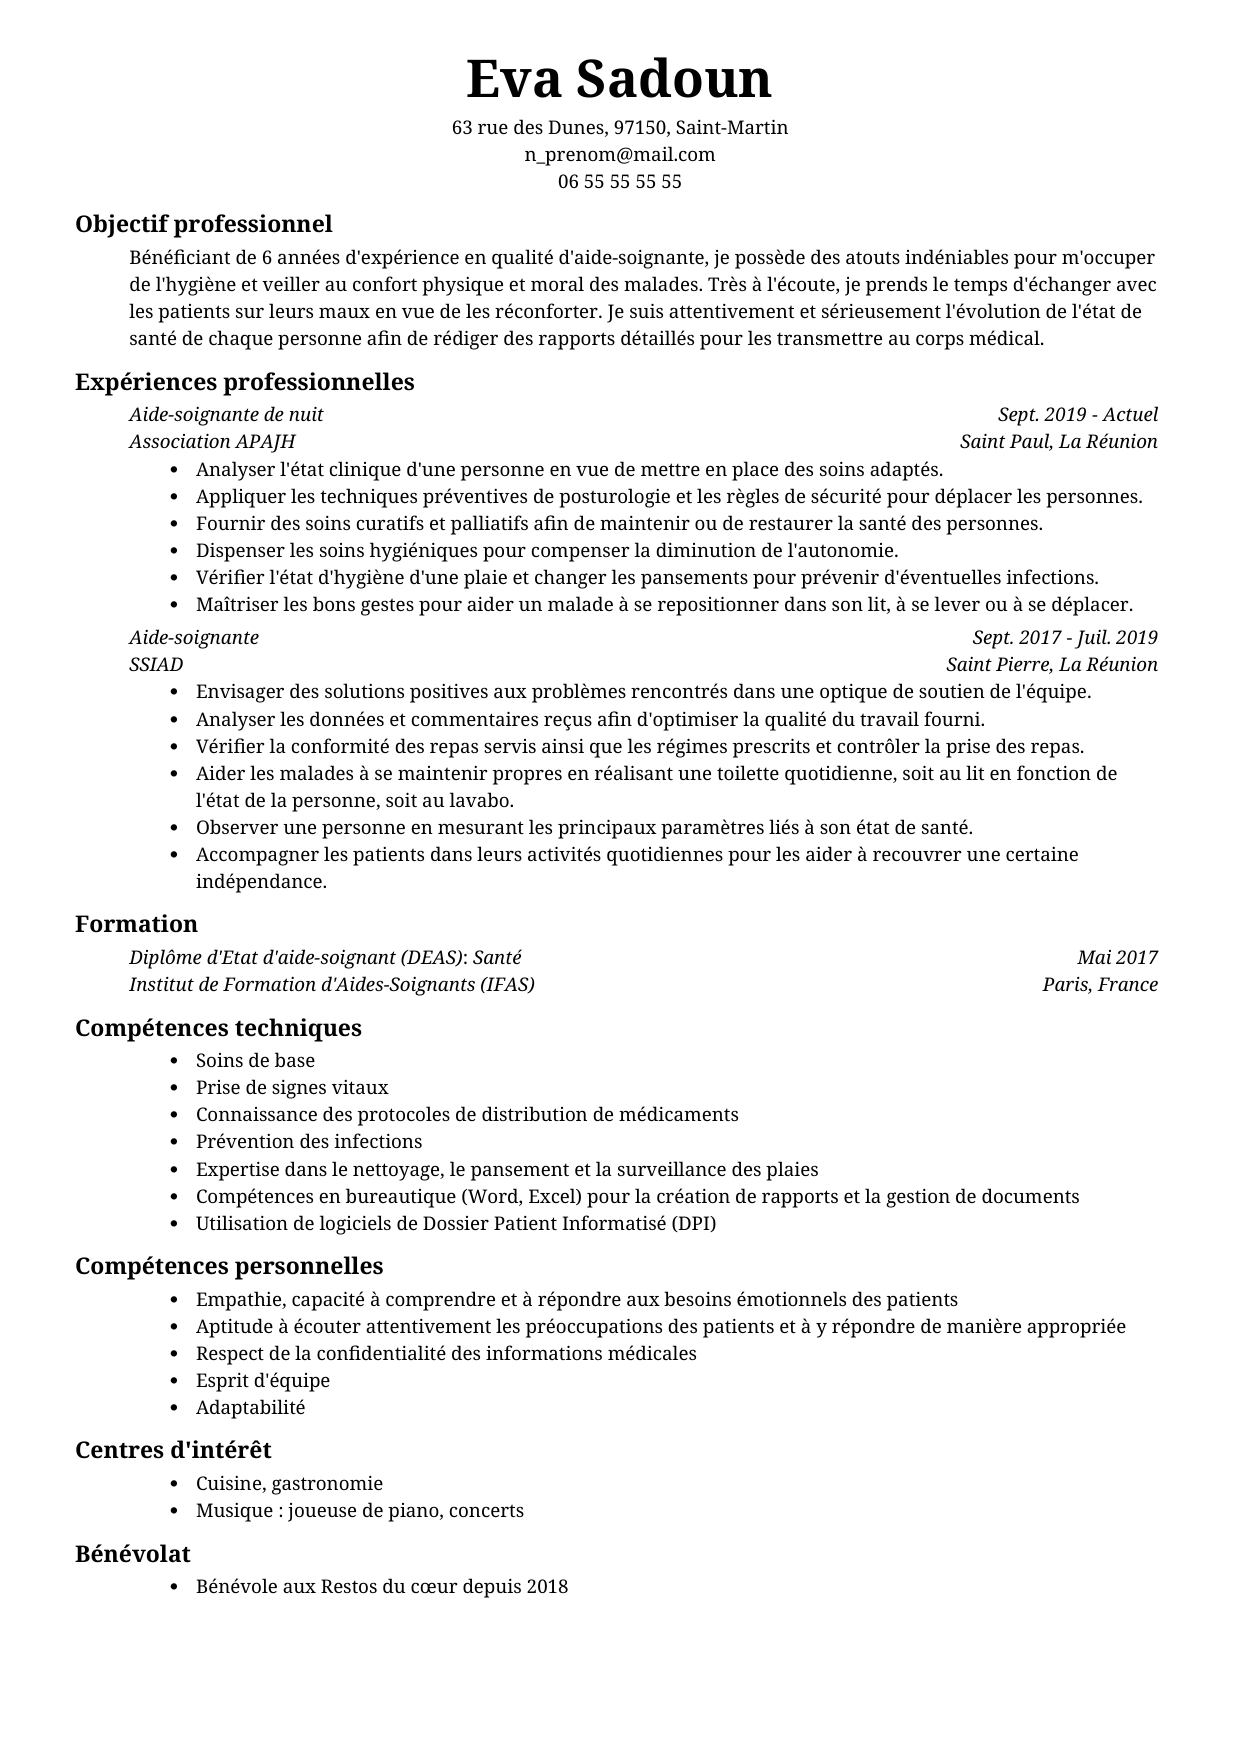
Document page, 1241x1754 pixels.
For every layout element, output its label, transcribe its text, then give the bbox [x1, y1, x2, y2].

list Soins de base [171, 1046, 1165, 1073]
text 63 rue des Dunes, 97150, Saint-Martin [75, 113, 1165, 140]
list Observer une personne en mesurant les principaux paramètres liés à son état de santé. [164, 813, 1165, 840]
text Eva Sadoun [75, 42, 1165, 113]
list Vérifier l'état d'hygiène d'une plaie et changer les pansements pour prévenir d'éventuelles infections. [164, 563, 1165, 590]
text SSIAD Saint Pierre, La Réunion [129, 650, 1165, 677]
list Appliquer les techniques préventives de posturologie et les règles de sécurité pour déplacer les personnes. [164, 481, 1165, 508]
list Respect de la confidentialité des informations médicales [164, 1339, 1165, 1366]
list Analyser l'état clinique d'une personne en vue de mettre en place des soins adaptés. [164, 454, 1165, 481]
list Envisager des solutions positives aux problèmes rencontrés dans une optique de soutien de l'équipe. [164, 677, 1165, 704]
list Aider les malades à se maintenir propres en réalisant une toilette quotidienne, soit au lit en fonction de l'état de la personne, soit au lavabo. [164, 758, 1165, 813]
text Aide-soignante de nuit Sept. 2019 ‐ Actuel [129, 400, 1165, 427]
list Musique : joueuse de piano, concerts [164, 1496, 1165, 1523]
list Aptitude à écouter attentivement les préoccupations des patients et à y répondre de manière appropriée [164, 1312, 1165, 1339]
list Utilisation de logiciels de Dossier Patient Informatisé (DPI) [164, 1208, 1165, 1236]
text Aide-soignante Sept. 2017 ‐ Juil. 2019 [129, 623, 1165, 650]
list Esprit d'équipe [164, 1366, 1165, 1393]
list Accompagner les patients dans leurs activités quotidiennes pour les aider à recouvrer une certaine indépendance. [164, 840, 1165, 894]
list Cuisine, gastronomie [171, 1469, 1165, 1496]
list Dispenser les soins hygiéniques pour compenser la diminution de l'autonomie. [164, 536, 1165, 563]
text Bénéficiant de 6 années d'expérience en qualité d'aide-soignante, je possède des atouts indéniables pour m'occuper de l'hygiène et veiller au confort physique et moral des malades. Très à l'écoute, je prends le temps d'échanger avec les patients sur leurs maux en vue de les réconforter. Je suis attentivement et sérieusement l'évolution de l'état de santé de chaque personne afin de rédiger des rapports détaillés pour les transmettre au corps médical. [129, 243, 1165, 351]
text Diplôme d'Etat d'aide-soignant (DEAS): Santé Mai 2017 [129, 943, 1165, 970]
text n_prenom@mail.com [75, 140, 1165, 167]
title Expériences professionnelles [75, 357, 1165, 397]
title Bénévolat [75, 1529, 1165, 1569]
list Prévention des infections [164, 1127, 1165, 1154]
title Compétences personnelles [75, 1242, 1165, 1281]
list Prise de signes vitaux [164, 1073, 1165, 1100]
list Fournir des soins curatifs et palliatifs afin de maintenir ou de restaurer la santé des personnes. [164, 508, 1165, 536]
text Institut de Formation d'Aides-Soignants (IFAS) Paris, France [129, 970, 1165, 997]
list Bénévole aux Restos du cœur depuis 2018 [171, 1572, 1165, 1599]
title Objectif professionnel [75, 200, 1165, 240]
list Analyser les données et commentaires reçus afin d'optimiser la qualité du travail fourni. [164, 704, 1165, 731]
title Compétences techniques [75, 1003, 1165, 1043]
title Formation [75, 900, 1165, 940]
list Adaptabilité [164, 1393, 1165, 1420]
list Maîtriser les bons gestes pour aider un malade à se repositionner dans son lit, à se lever ou à se déplacer. [164, 590, 1165, 617]
list Connaissance des protocoles de distribution de médicaments [164, 1100, 1165, 1127]
list Empathie, capacité à comprendre et à répondre aux besoins émotionnels des patients [171, 1284, 1165, 1312]
title Centres d'intérêt [75, 1426, 1165, 1466]
text Association APAJH Saint Paul, La Réunion [129, 427, 1165, 454]
list Compétences en bureautique (Word, Excel) pour la création de rapports et la gestion de documents [164, 1181, 1165, 1208]
list Expertise dans le nettoyage, le pansement et la surveillance des plaies [164, 1154, 1165, 1181]
text 06 55 55 55 55 [75, 167, 1165, 194]
list Vérifier la conformité des repas servis ainsi que les régimes prescrits et contrôler la prise des repas. [164, 731, 1165, 758]
